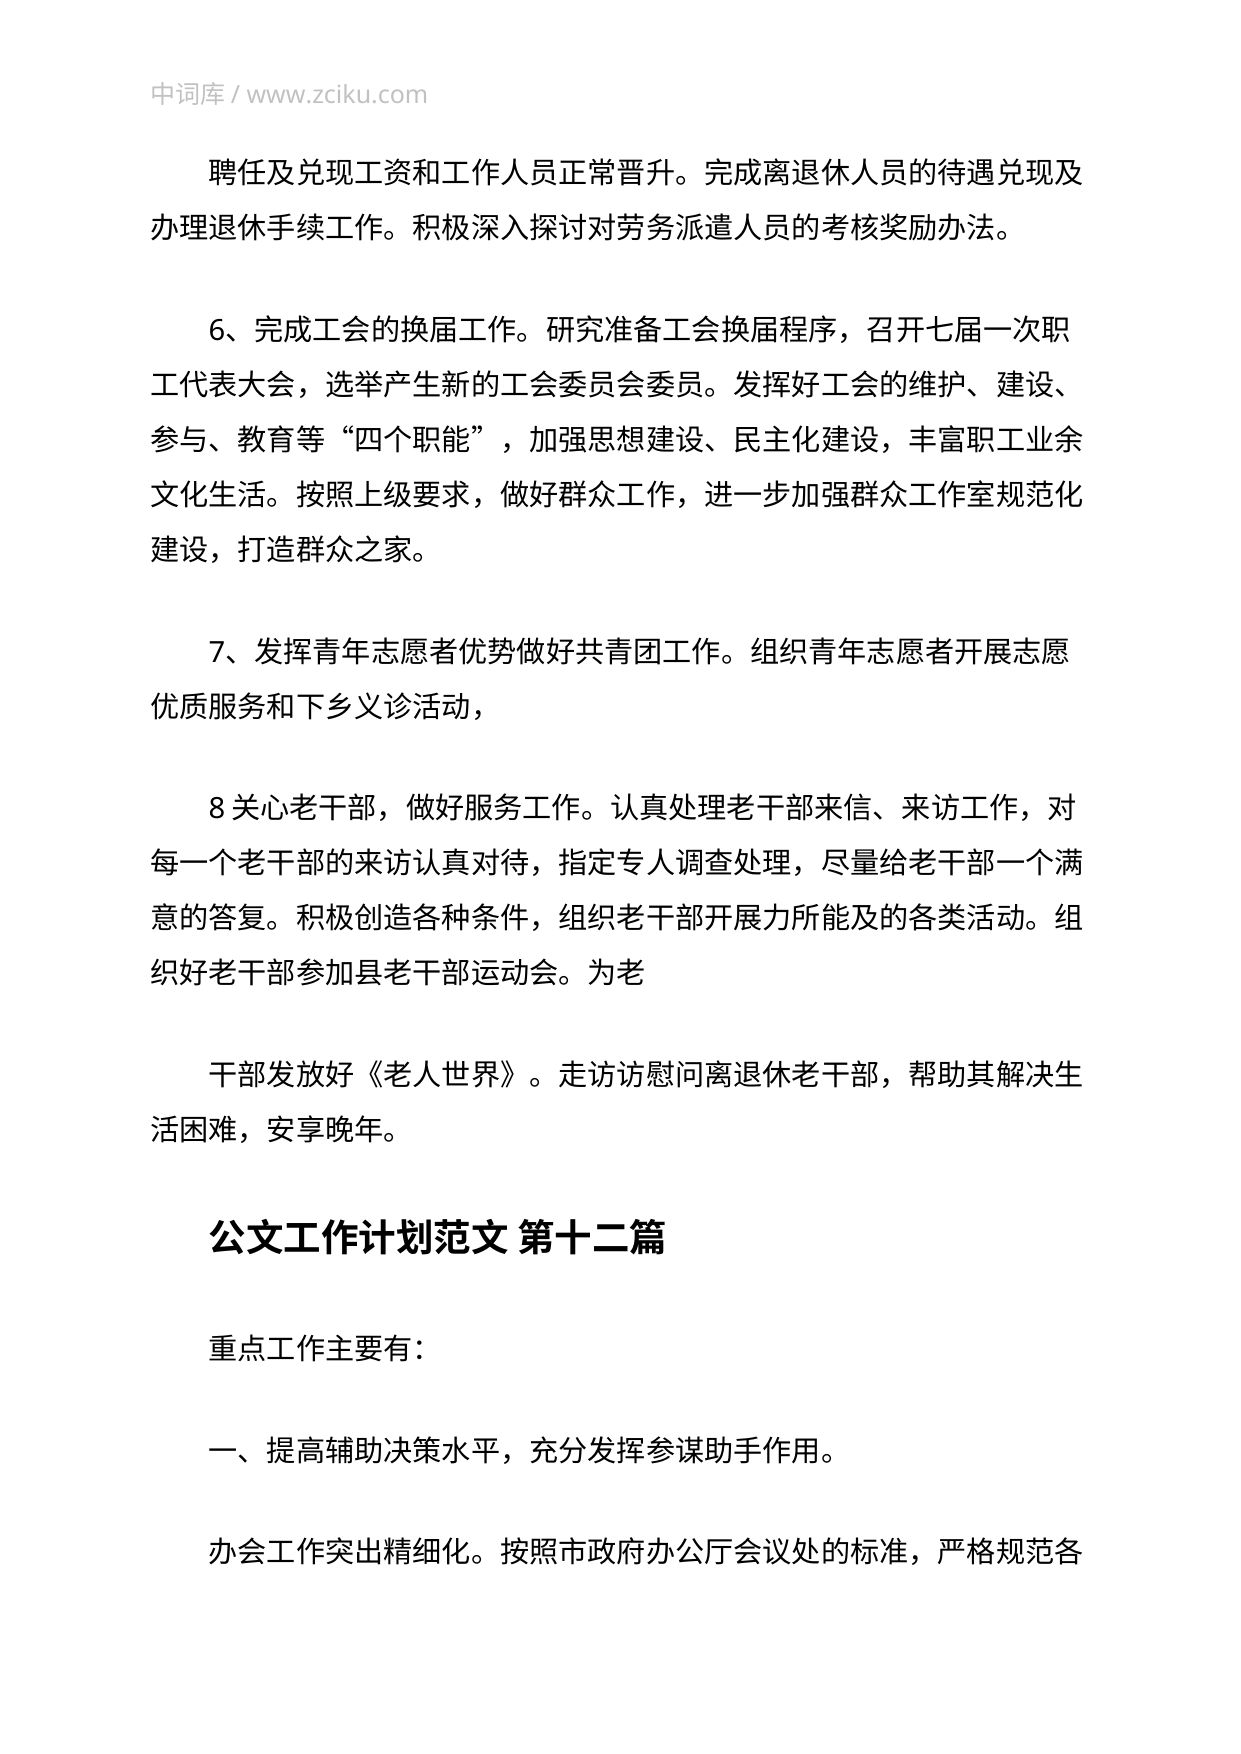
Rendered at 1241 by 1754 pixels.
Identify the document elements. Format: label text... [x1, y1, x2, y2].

text 7、发挥青年志愿者优势做好共青团工作。组织青年志愿者开展志愿优质服务和下乡义诊活动， [150, 628, 1090, 725]
text 一、提高辅助决策水平，充分发挥参谋助手作用。 [150, 1427, 1090, 1469]
text 公文工作计划范文 第十二篇 [150, 1208, 1090, 1262]
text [150, 1529, 1090, 1571]
text 聘任及兑现工资和工作人员正常晋升。完成离退休人员的待遇兑现及办理退休手续工作。积极深入探讨对劳务派遣人员的考核奖励办法。 [150, 150, 1090, 247]
text 6、完成工会的换届工作。研究准备工会换届程序，召开七届一次职工代表大会，选举产生新的工会委员会委员。发挥好工会的维护、建设、参与、教育等“四个职能”，加强思想建设、民主化建设，丰富职工业余文化生活。按照上级要求，做好群众工作，进一步加强群众工作室规范化建设，打造群众之家。 [150, 307, 1090, 569]
text 重点工作主要有： [150, 1326, 1090, 1368]
text 干部发放好《老人世界》。走访访慰问离退休老干部，帮助其解决生活困难，安享晚年。 [150, 1051, 1090, 1149]
text 8关心老干部，做好服务工作。认真处理老干部来信、来访工作，对每一个老干部的来访认真对待，指定专人调查处理，尽量给老干部一个满意的答复。积极创造各种条件，组织老干部开展力所能及的各类活动。组织好老干部参加县老干部运动会。为老 [150, 785, 1090, 992]
